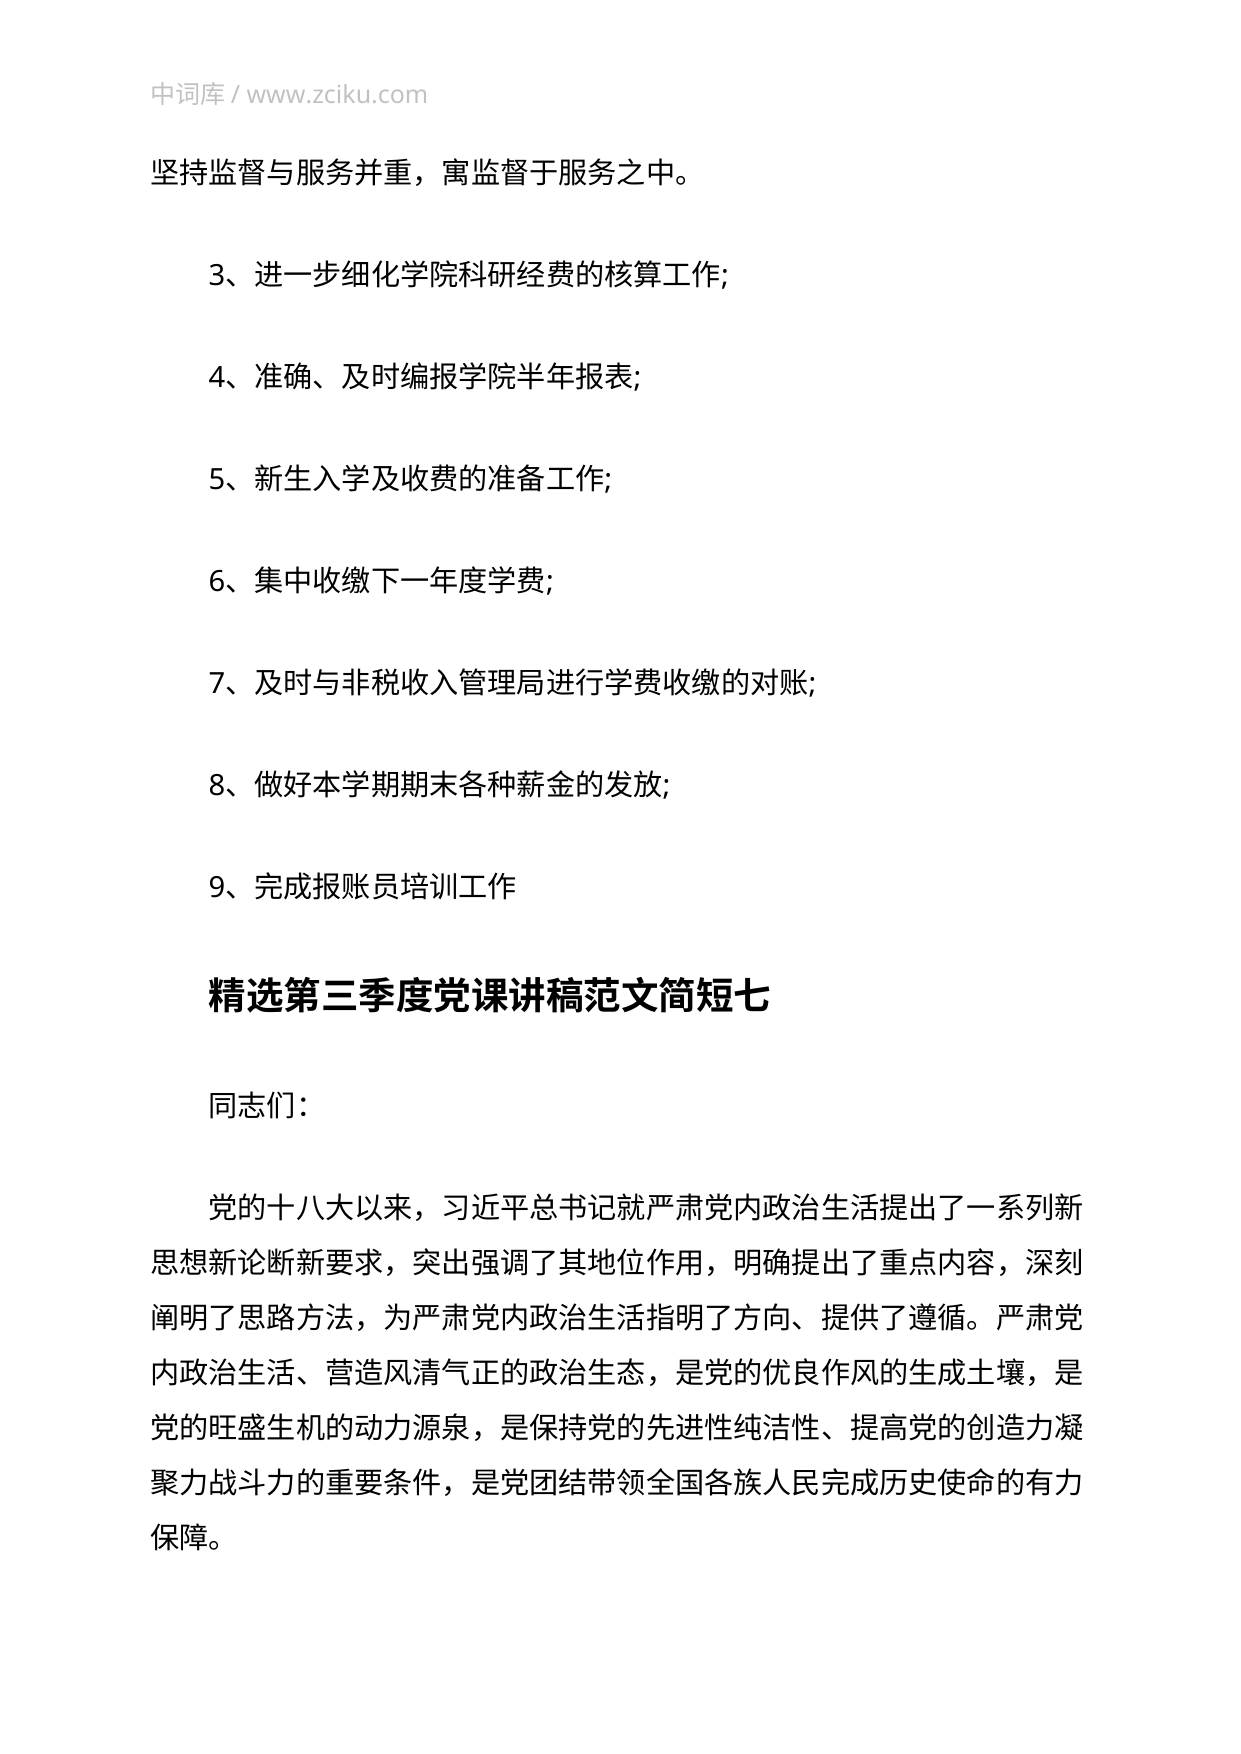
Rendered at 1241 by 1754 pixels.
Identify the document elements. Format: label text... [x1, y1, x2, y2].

text 7、及时与非税收入管理局进行学费收缴的对账; [150, 660, 1090, 702]
text 8、做好本学期期末各种薪金的发放; [150, 762, 1090, 804]
text 精选第三季度党课讲稿范文简短七 [150, 966, 1090, 1020]
text 5、新生入学及收费的准备工作; [150, 456, 1090, 498]
text 同志们： [150, 1083, 1090, 1125]
text 6、集中收缴下一年度学费; [150, 558, 1090, 600]
text 9、完成报账员培训工作 [150, 864, 1090, 906]
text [150, 150, 1090, 192]
text 3、进一步细化学院科研经费的核算工作; [150, 252, 1090, 294]
text 4、准确、及时编报学院半年报表; [150, 354, 1090, 396]
text 党的十八大以来，习近平总书记就严肃党内政治生活提出了一系列新思想新论断新要求，突出强调了其地位作用，明确提出了重点内容，深刻阐明了思路方法，为严肃党内政治生活指明了方向、提供了遵循。严肃党内政治生活、营造风清气正的政治生态，是党的优良作风的生成土壤，是党的旺盛生机的动力源泉，是保持党的先进性纯洁性、提高党的创造力凝聚力战斗力的重要条件，是党团结带领全国各族人民完成历史使命的有力保障。 [150, 1185, 1090, 1556]
